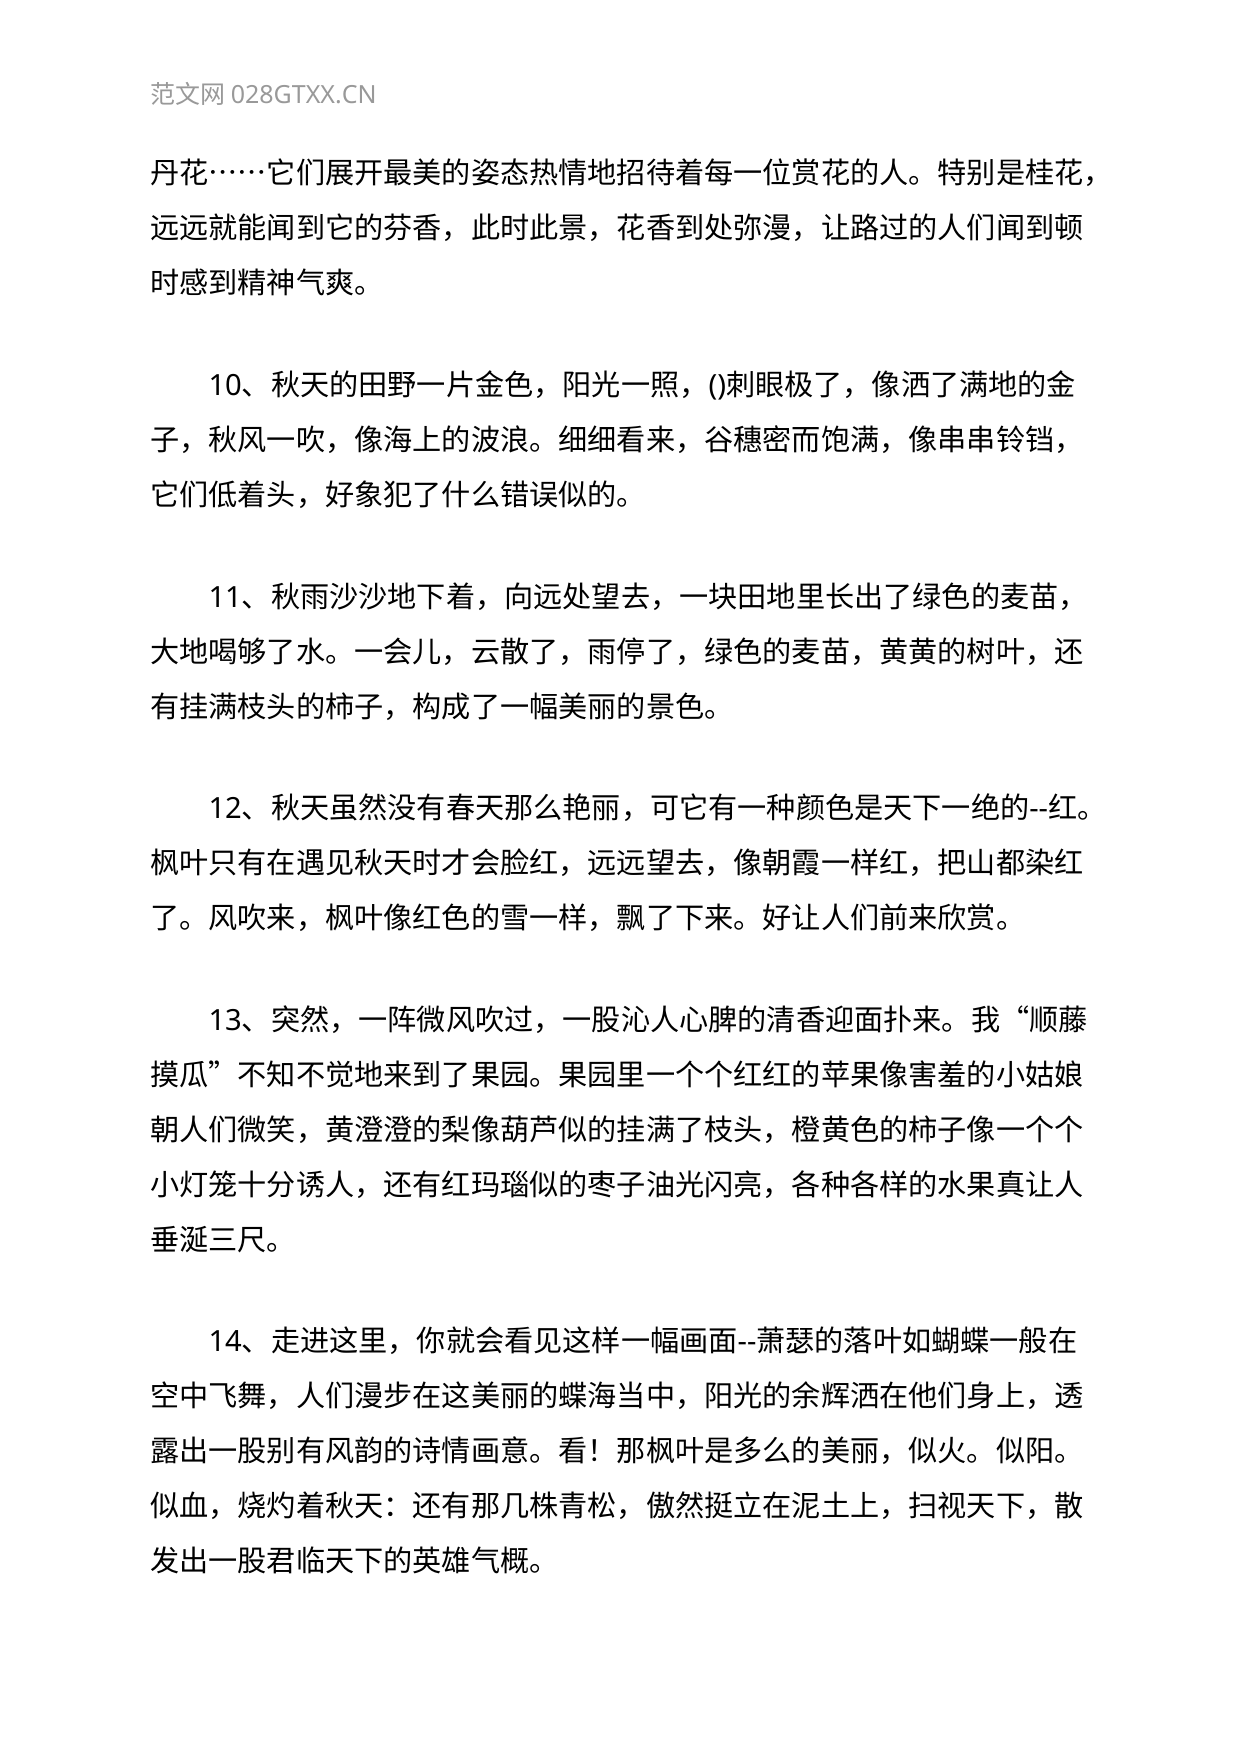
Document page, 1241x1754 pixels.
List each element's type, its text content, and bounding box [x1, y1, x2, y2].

text 11、秋雨沙沙地下着，向远处望去，一块田地里长出了绿色的麦苗，大地喝够了水。一会儿，云散了，雨停了，绿色的麦苗，黄黄的树叶，还有挂满枝头的柿子，构成了一幅美丽的景色。 [150, 573, 1090, 725]
text 14、走进这里，你就会看见这样一幅画面--萧瑟的落叶如蝴蝶一般在空中飞舞，人们漫步在这美丽的蝶海当中，阳光的余辉洒在他们身上，透露出一股别有风韵的诗情画意。看！那枫叶是多么的美丽，似火。似阳。似血，烧灼着秋天：还有那几株青松，傲然挺立在泥土上，扫视天下，散发出一股君临天下的英雄气概。 [150, 1318, 1090, 1580]
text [150, 150, 1090, 302]
text 12、秋天虽然没有春天那么艳丽，可它有一种颜色是天下一绝的--红。枫叶只有在遇见秋天时才会脸红，远远望去，像朝霞一样红，把山都染红了。风吹来，枫叶像红色的雪一样，飘了下来。好让人们前来欣赏。 [150, 785, 1090, 937]
text 10、秋天的田野一片金色，阳光一照，()刺眼极了，像洒了满地的金子，秋风一吹，像海上的波浪。细细看来，谷穗密而饱满，像串串铃铛，它们低着头，好象犯了什么错误似的。 [150, 362, 1090, 514]
text 13、突然，一阵微风吹过，一股沁人心脾的清香迎面扑来。我“顺藤摸瓜”不知不觉地来到了果园。果园里一个个红红的苹果像害羞的小姑娘朝人们微笑，黄澄澄的梨像葫芦似的挂满了枝头，橙黄色的柿子像一个个小灯笼十分诱人，还有红玛瑙似的枣子油光闪亮，各种各样的水果真让人垂涎三尺。 [150, 997, 1090, 1258]
